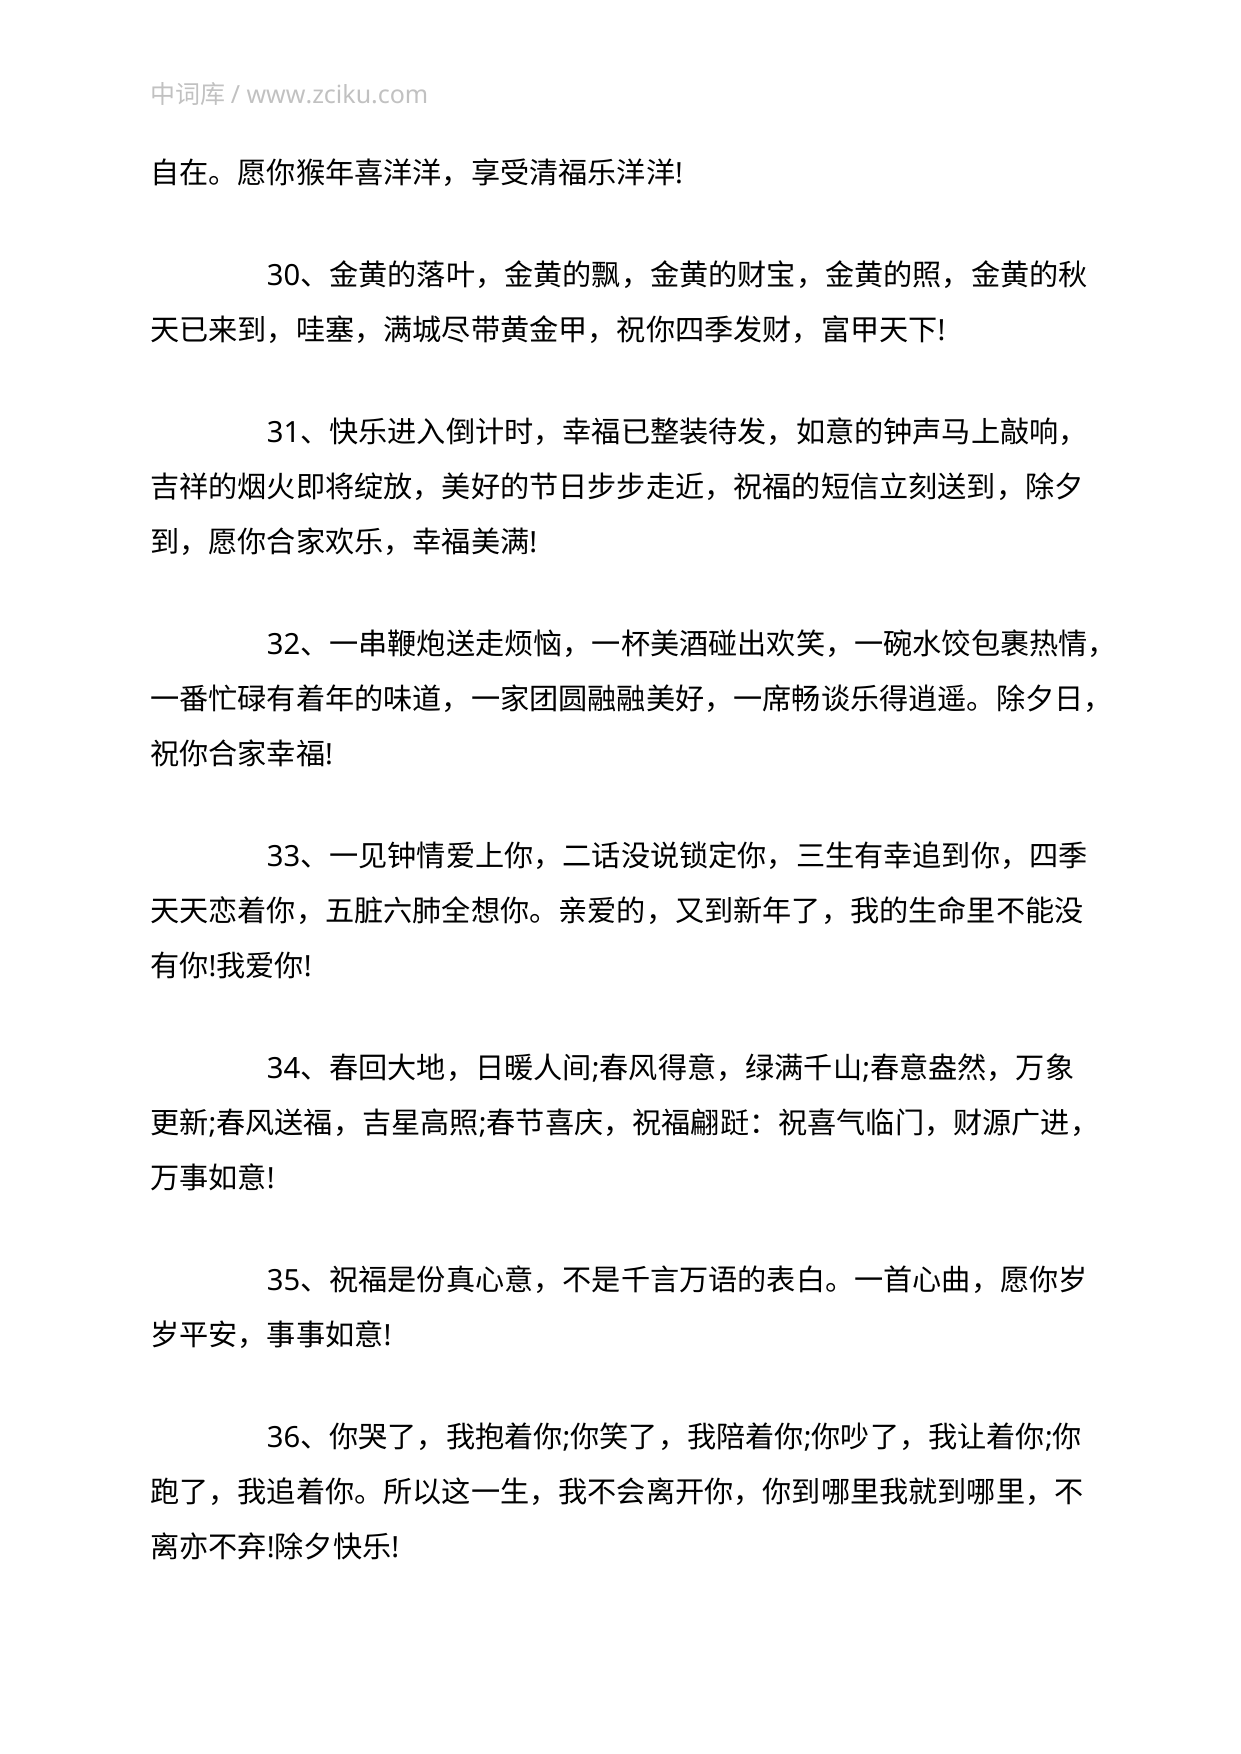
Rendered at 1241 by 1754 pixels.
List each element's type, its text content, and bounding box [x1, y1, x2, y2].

text 36、你哭了，我抱着你;你笑了，我陪着你;你吵了，我让着你;你跑了，我追着你。所以这一生，我不会离开你，你到哪里我就到哪里，不离亦不弃!除夕快乐! [150, 1413, 1090, 1566]
text 33、一见钟情爱上你，二话没说锁定你，三生有幸追到你，四季天天恋着你，五脏六肺全想你。亲爱的，又到新年了，我的生命里不能没有你!我爱你! [150, 833, 1090, 985]
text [150, 150, 1090, 192]
text 32、一串鞭炮送走烦恼，一杯美酒碰出欢笑，一碗水饺包裹热情，一番忙碌有着年的味道，一家团圆融融美好，一席畅谈乐得逍遥。除夕日，祝你合家幸福! [150, 621, 1090, 773]
text 34、春回大地，日暖人间;春风得意，绿满千山;春意盎然，万象更新;春风送福，吉星高照;春节喜庆，祝福翩跹：祝喜气临门，财源广进，万事如意! [150, 1044, 1090, 1197]
text 35、祝福是份真心意，不是千言万语的表白。一首心曲，愿你岁岁平安，事事如意! [150, 1257, 1090, 1354]
text 31、快乐进入倒计时，幸福已整装待发，如意的钟声马上敲响，吉祥的烟火即将绽放，美好的节日步步走近，祝福的短信立刻送到，除夕到，愿你合家欢乐，幸福美满! [150, 409, 1090, 561]
text 30、金黄的落叶，金黄的飘，金黄的财宝，金黄的照，金黄的秋天已来到，哇塞，满城尽带黄金甲，祝你四季发财，富甲天下! [150, 252, 1090, 349]
